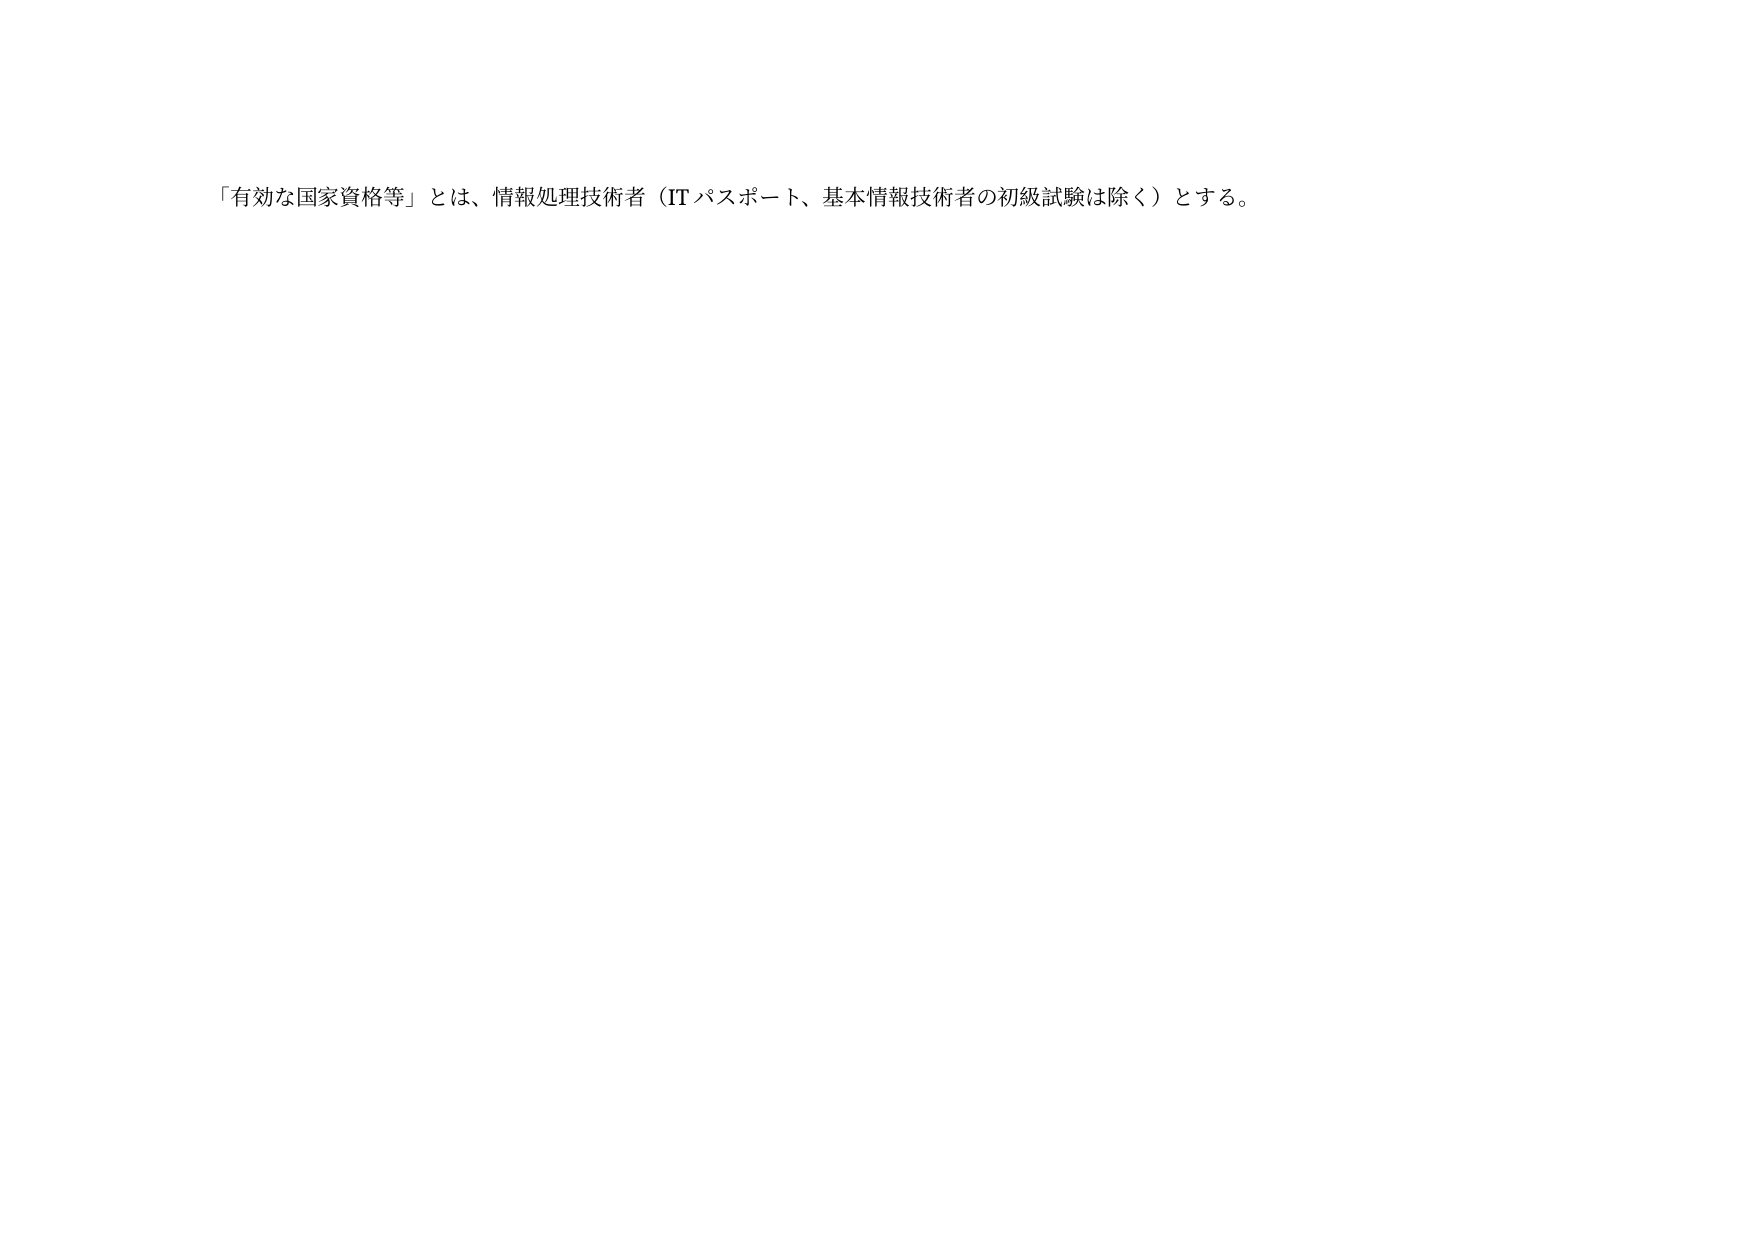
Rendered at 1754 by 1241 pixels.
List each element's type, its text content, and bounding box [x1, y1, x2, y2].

text 「有効な国家資格等」とは、情報処理技術者（ITパスポート、基本情報技術者の初級試験は除く）とする。 [208, 177, 1547, 215]
